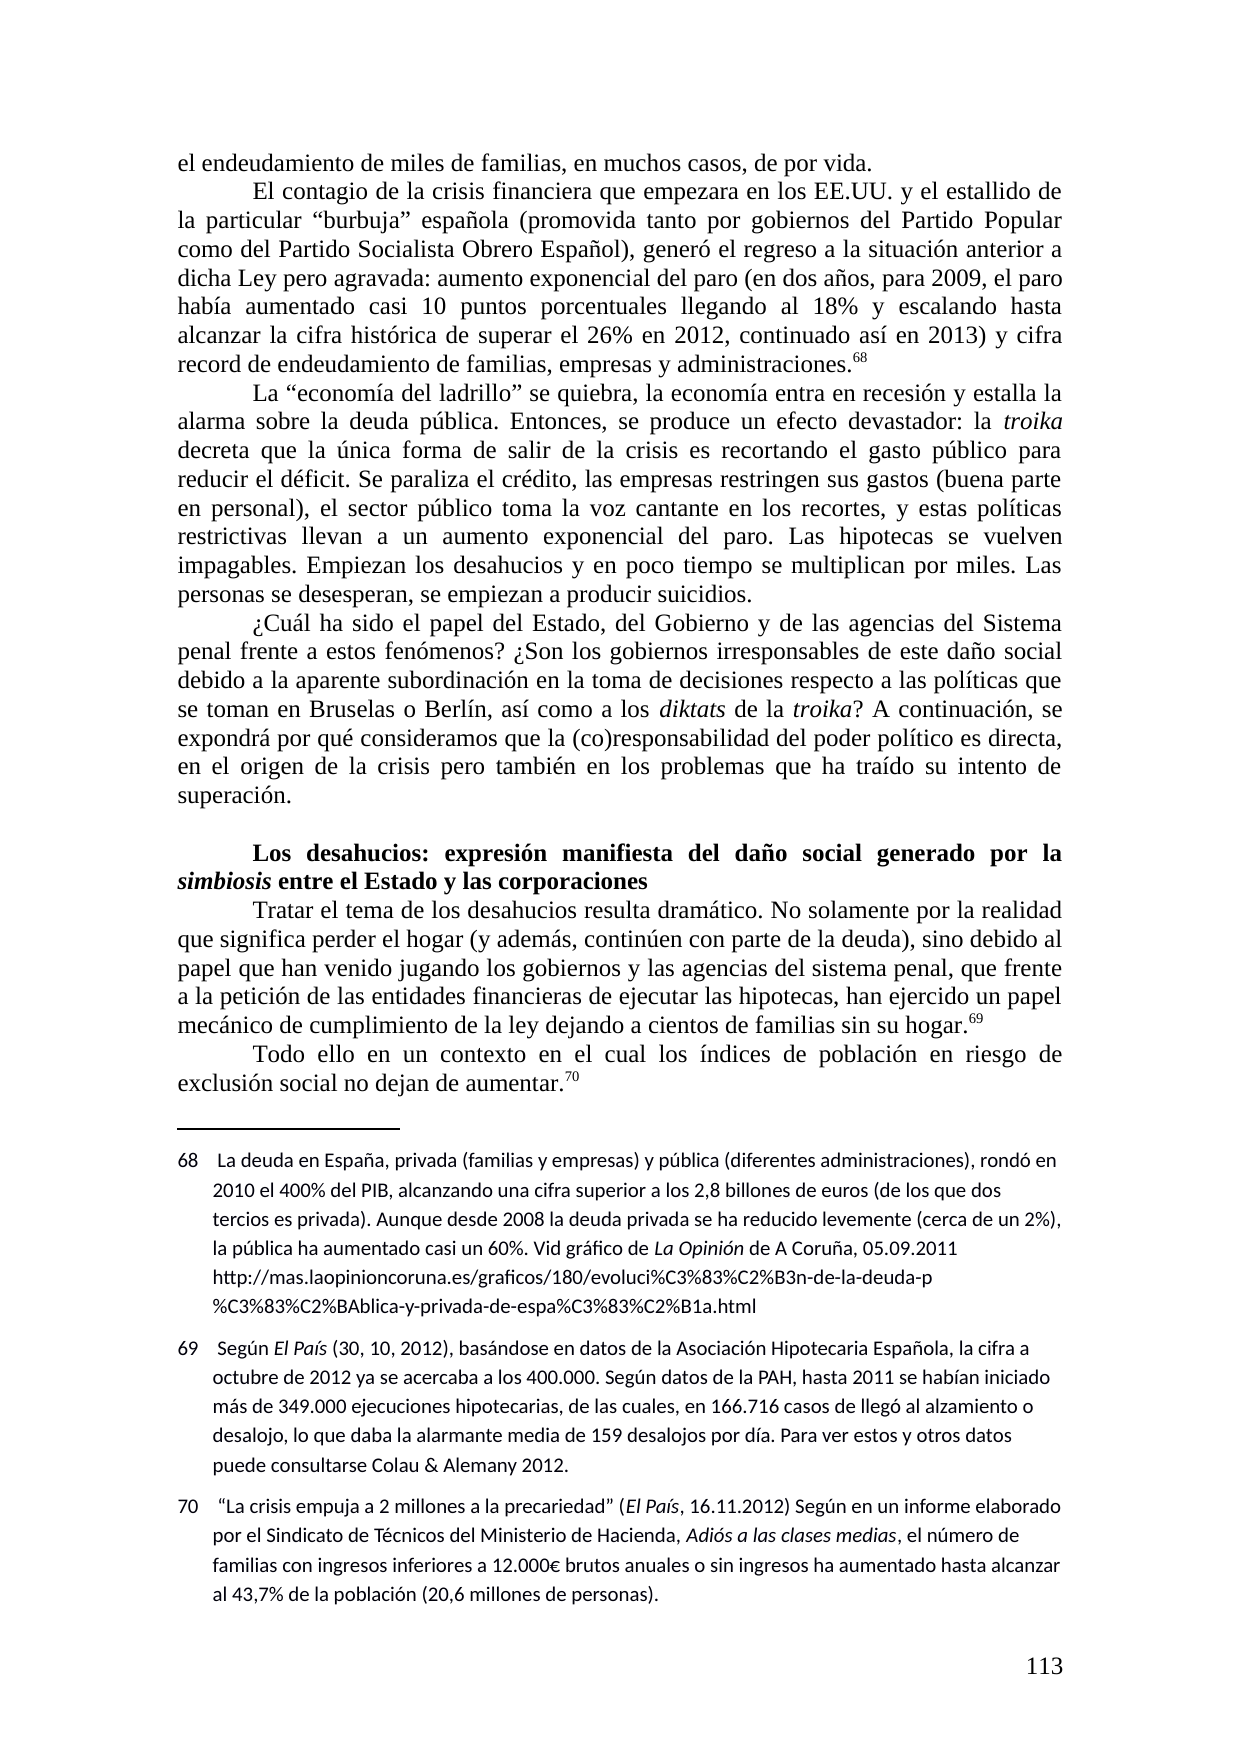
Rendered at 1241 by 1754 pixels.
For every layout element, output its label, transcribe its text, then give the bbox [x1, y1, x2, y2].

text La “economía del ladrillo” se quiebra, la economía entra en recesión y estalla la alarma sobre la deuda pública. Entonces, se produce un efecto devastador: la troika decreta que la única forma de salir de la crisis es recortando el gasto público para reducir el déficit. Se paraliza el crédito, las empresas restringen sus gastos (buena parte en personal), el sector público toma la voz cantante en los recortes, y estas políticas restrictivas llevan a un aumento exponencial del paro. Las hipotecas se vuelven impagables. Empiezan los desahucios y en poco tiempo se multiplican por miles. Las personas se desesperan, se empiezan a producir suicidios. [177, 378, 1063, 608]
text ¿Cuál ha sido el papel del Estado, del Gobierno y de las agencias del Sistema penal frente a estos fenómenos? ¿Son los gobiernos irresponsables de este daño social debido a la aparente subordinación en la toma de decisiones respecto a las políticas que se toman en Bruselas o Berlín, así como a los diktats de la troika? A continuación, se expondrá por qué consideramos que la (co)responsabilidad del poder político es directa, en el origen de la crisis pero también en los problemas que ha traído su intento de superación. [177, 608, 1063, 809]
text Los desahucios: expresión manifiesta del daño social generado por la simbiosis entre el Estado y las corporaciones [177, 838, 1063, 895]
text El contagio de la crisis financiera que empezara en los EE.UU. y el estallido de la particular “burbuja” española (promovida tanto por gobiernos del Partido Popular como del Partido Socialista Obrero Español), generó el regreso a la situación anterior a dicha Ley pero agravada: aumento exponencial del paro (en dos años, para 2009, el paro había aumentado casi 10 puntos porcentuales llegando al 18% y escalando hasta alcanzar la cifra histórica de superar el 26% en 2012, continuado así en 2013) y cifra record de endeudamiento de familias, empresas y administraciones. [177, 176, 1063, 378]
text Todo ello en un contexto en el cual los índices de población en riesgo de exclusión social no dejan de aumentar. [177, 1039, 1063, 1096]
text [177, 148, 1063, 176]
text Tratar el tema de los desahucios resulta dramático. No solamente por la realidad que significa perder el hogar (y además, continúen con parte de la deuda), sino debido al papel que han venido jugando los gobiernos y las agencias del sistema penal, que frente a la petición de las entidades financieras de ejecutar las hipotecas, han ejercido un papel mecánico de cumplimiento de la ley dejando a cientos de familias sin su hogar. [177, 895, 1063, 1039]
